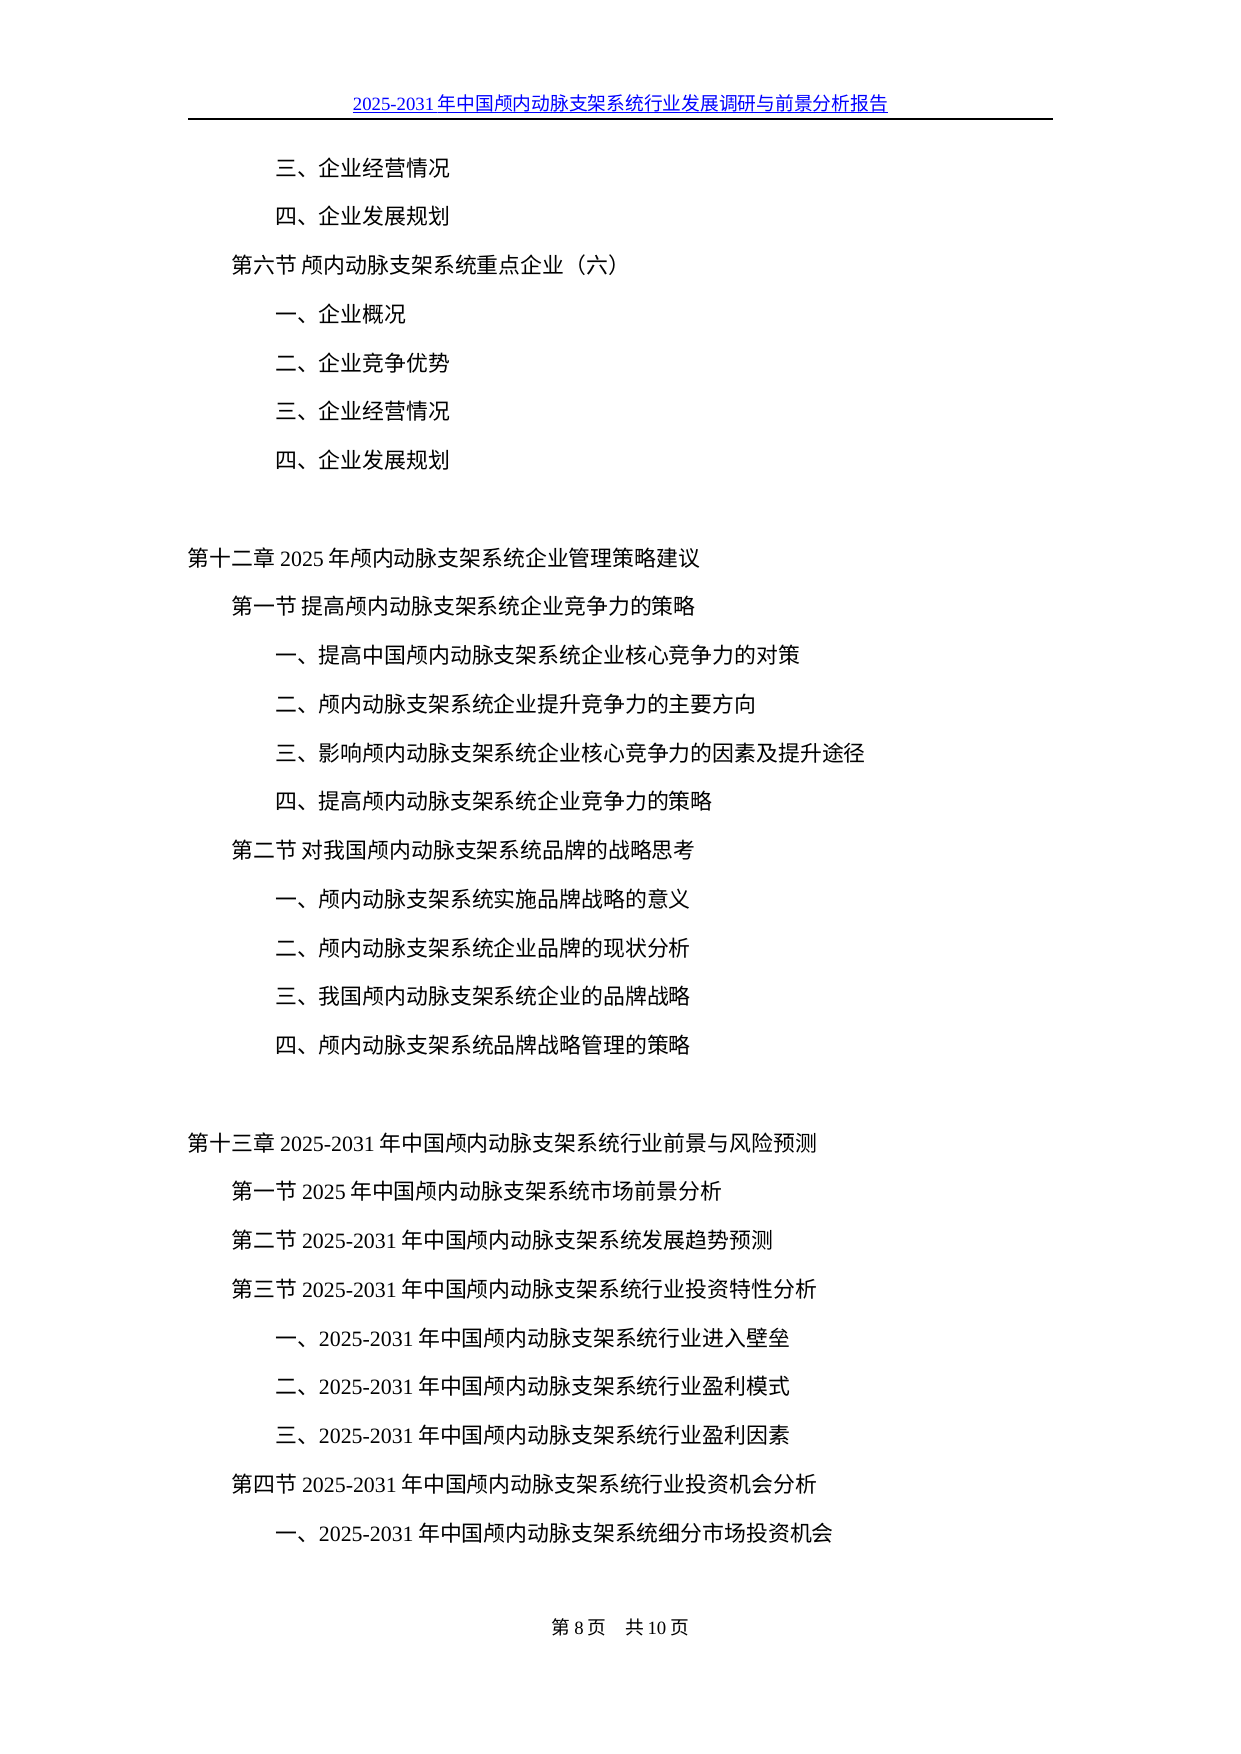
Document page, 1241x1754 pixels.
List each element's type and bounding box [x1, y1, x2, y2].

text [187, 150, 1053, 1548]
